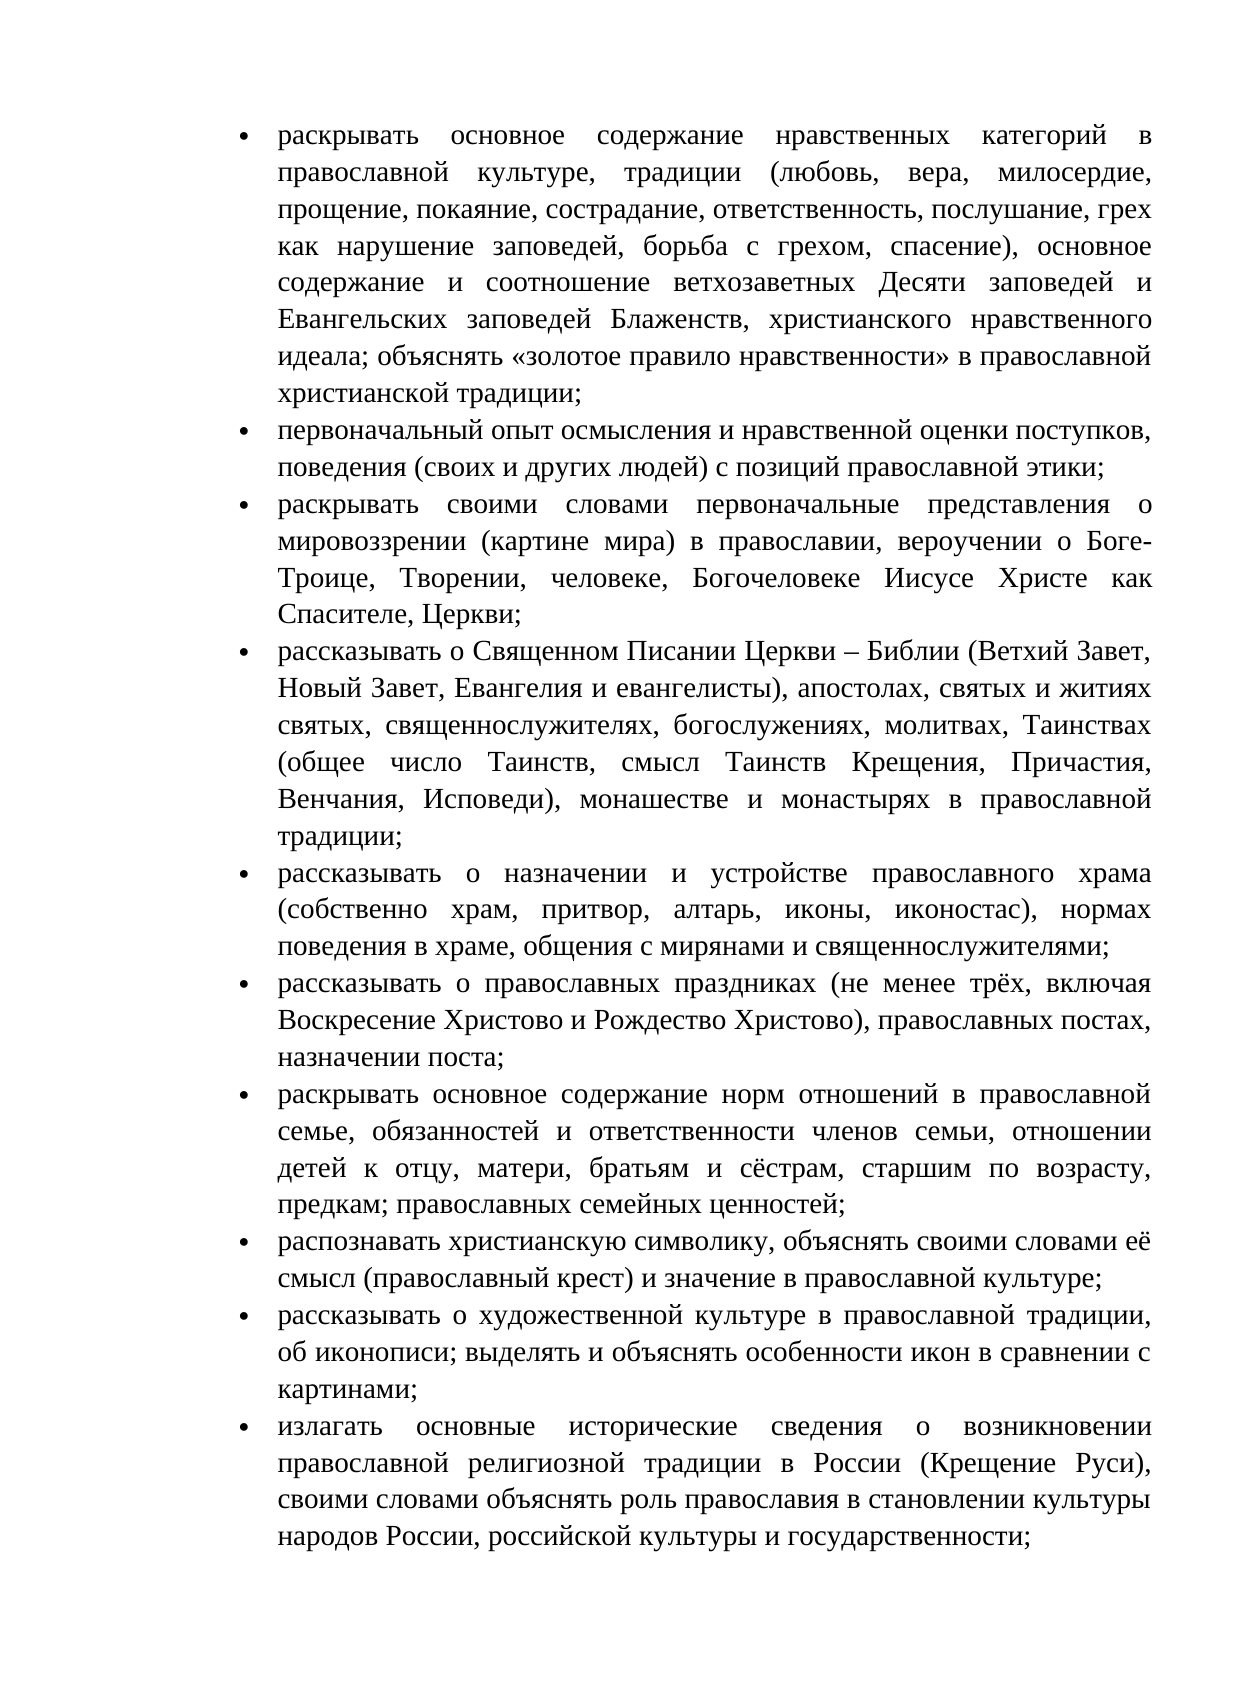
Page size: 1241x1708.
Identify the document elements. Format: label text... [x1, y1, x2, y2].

list рассказывать о православных праздниках (не менее трёх, включая Воскресение Христово и Рождество Христово), православных постах, назначении поста; [240, 965, 1152, 1073]
list рассказывать о назначении и устройстве православного храма (собственно храм, притвор, алтарь, иконы, иконостас), нормах поведения в храме, общения с мирянами и священнослужителями; [240, 855, 1152, 962]
list раскрывать основное содержание нравственных категорий в православной культуре, традиции (любовь, вера, милосердие, прощение, покаяние, сострадание, ответственность, послушание, грех как нарушение заповедей, борьба с грехом, спасение), основное содержание и соотношение ветхозаветных Десяти заповедей и Евангельских заповедей Блаженств, христианского нравственного идеала; объяснять «золотое правило нравственности» в православной христианской традиции; [240, 117, 1152, 409]
list излагать основные исторические сведения о возникновении православной религиозной традиции в России (Крещение Руси), своими словами объяснять роль православия в становлении культуры народов России, российской культуры и государственности; [240, 1408, 1152, 1552]
list распознавать христианскую символику, объяснять своими словами её смысл (православный крест) и значение в православной культуре; [240, 1223, 1152, 1294]
list раскрывать своими словами первоначальные представления о мировоззрении (картине мира) в православии, вероучении о Боге- Троице, Творении, человеке, Богочеловеке Иисусе Христе как Спасителе, Церкви; [240, 486, 1152, 630]
list раскрывать основное содержание норм отношений в православной семье, обязанностей и ответственности членов семьи, отношении детей к отцу, матери, братьям и сёстрам, старшим по возрасту, предкам; православных семейных ценностей; [240, 1076, 1152, 1220]
list рассказывать о Священном Писании Церкви – Библии (Ветхий Завет, Новый Завет, Евангелия и евангелисты), апостолах, святых и житиях святых, священнослужителях, богослужениях, молитвах, Таинствах (общее число Таинств, смысл Таинств Крещения, Причастия, Венчания, Исповеди), монашестве и монастырях в православной традиции; [240, 633, 1152, 851]
list первоначальный опыт осмысления и нравственной оценки поступков, поведения (своих и других людей) с позиций православной этики; [240, 412, 1152, 483]
list рассказывать о художественной культуре в православной традиции, об иконописи; выделять и объяснять особенности икон в сравнении с картинами; [240, 1297, 1152, 1404]
